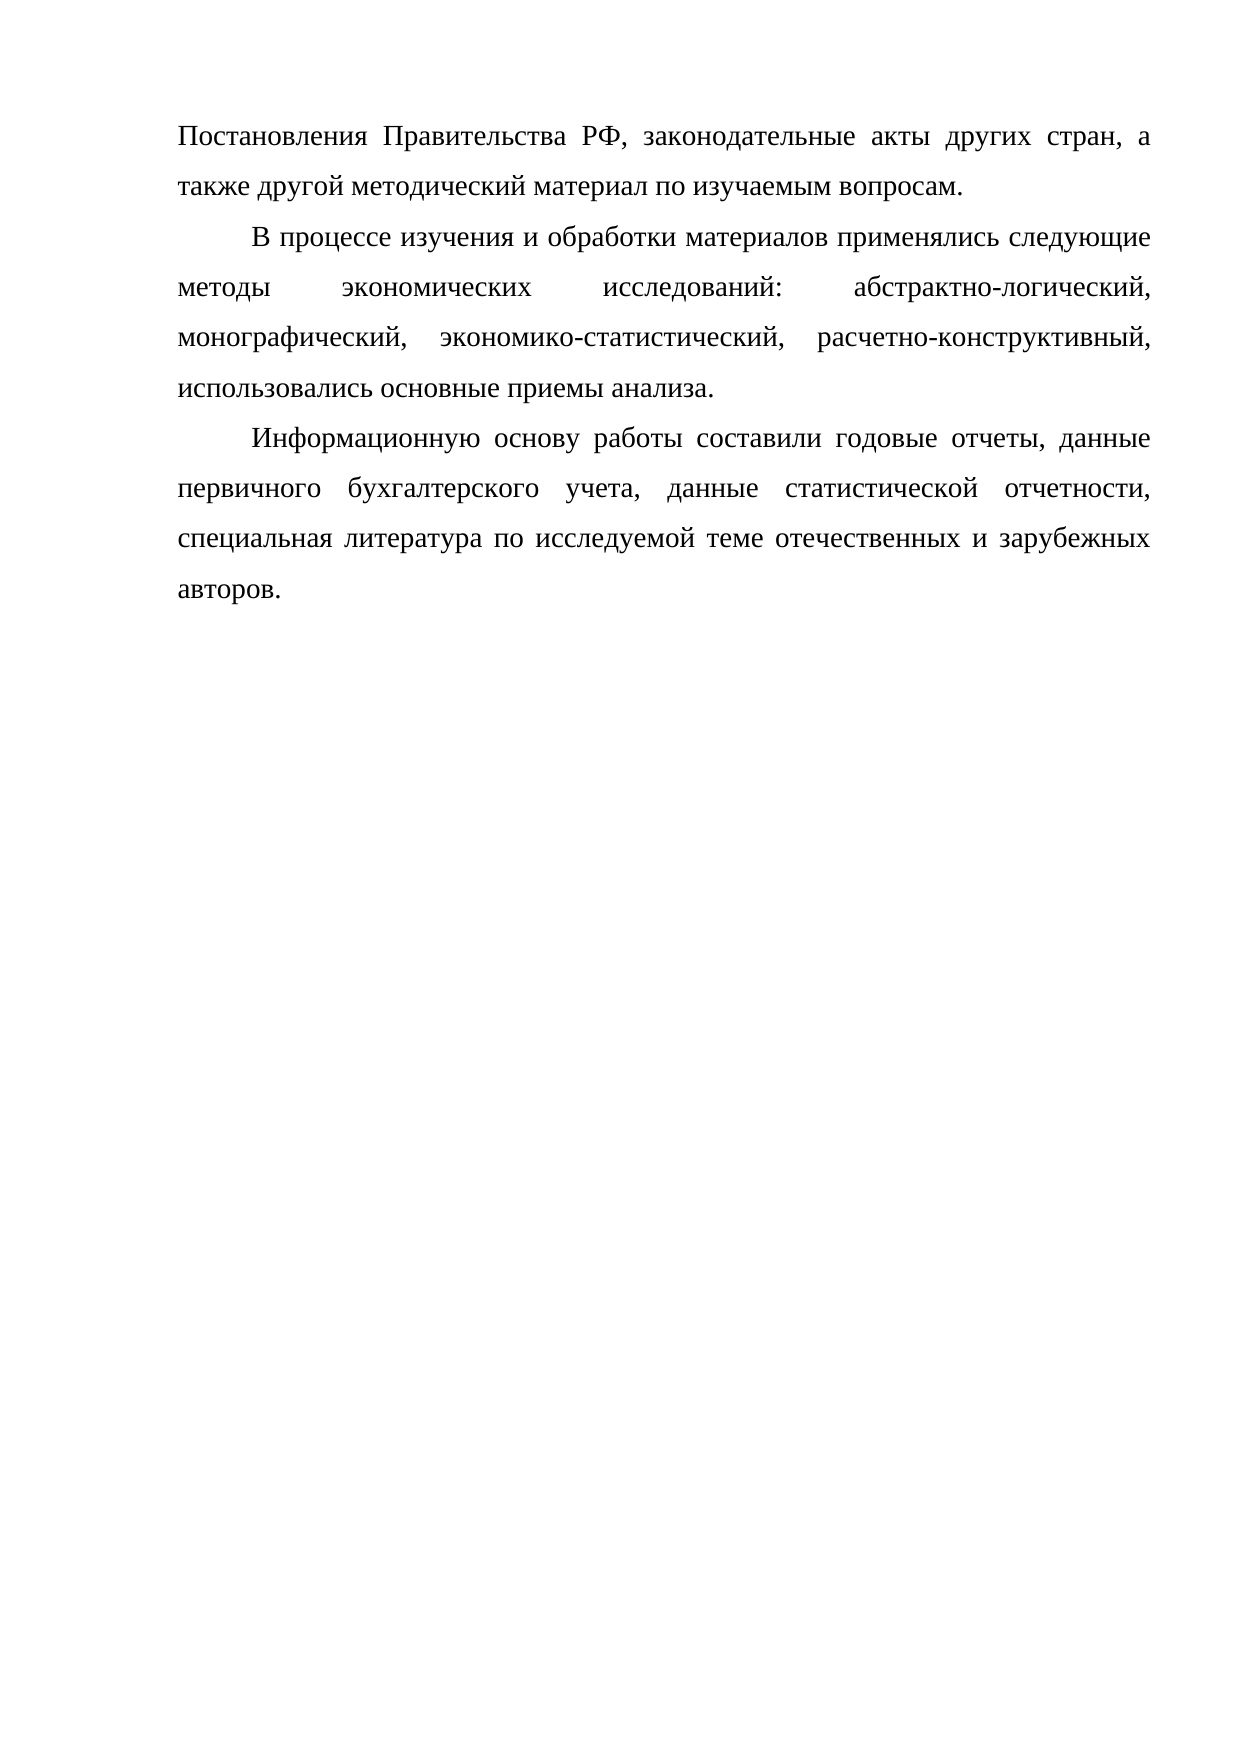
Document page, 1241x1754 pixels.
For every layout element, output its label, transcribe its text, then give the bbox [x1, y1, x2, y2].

text В процессе изучения и обработки материалов применялись следующие методы экономических исследований: абстрактно-логический, монографический, экономико-статистический, расчетно-конструктивный, использовались основные приемы анализа. [177, 219, 1152, 403]
text Информационную основу работы составили годовые отчеты, данные первичного бухгалтерского учета, данные статистической отчетности, специальная литература по исследуемой теме отечественных и зарубежных авторов. [177, 420, 1152, 604]
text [177, 118, 1152, 202]
